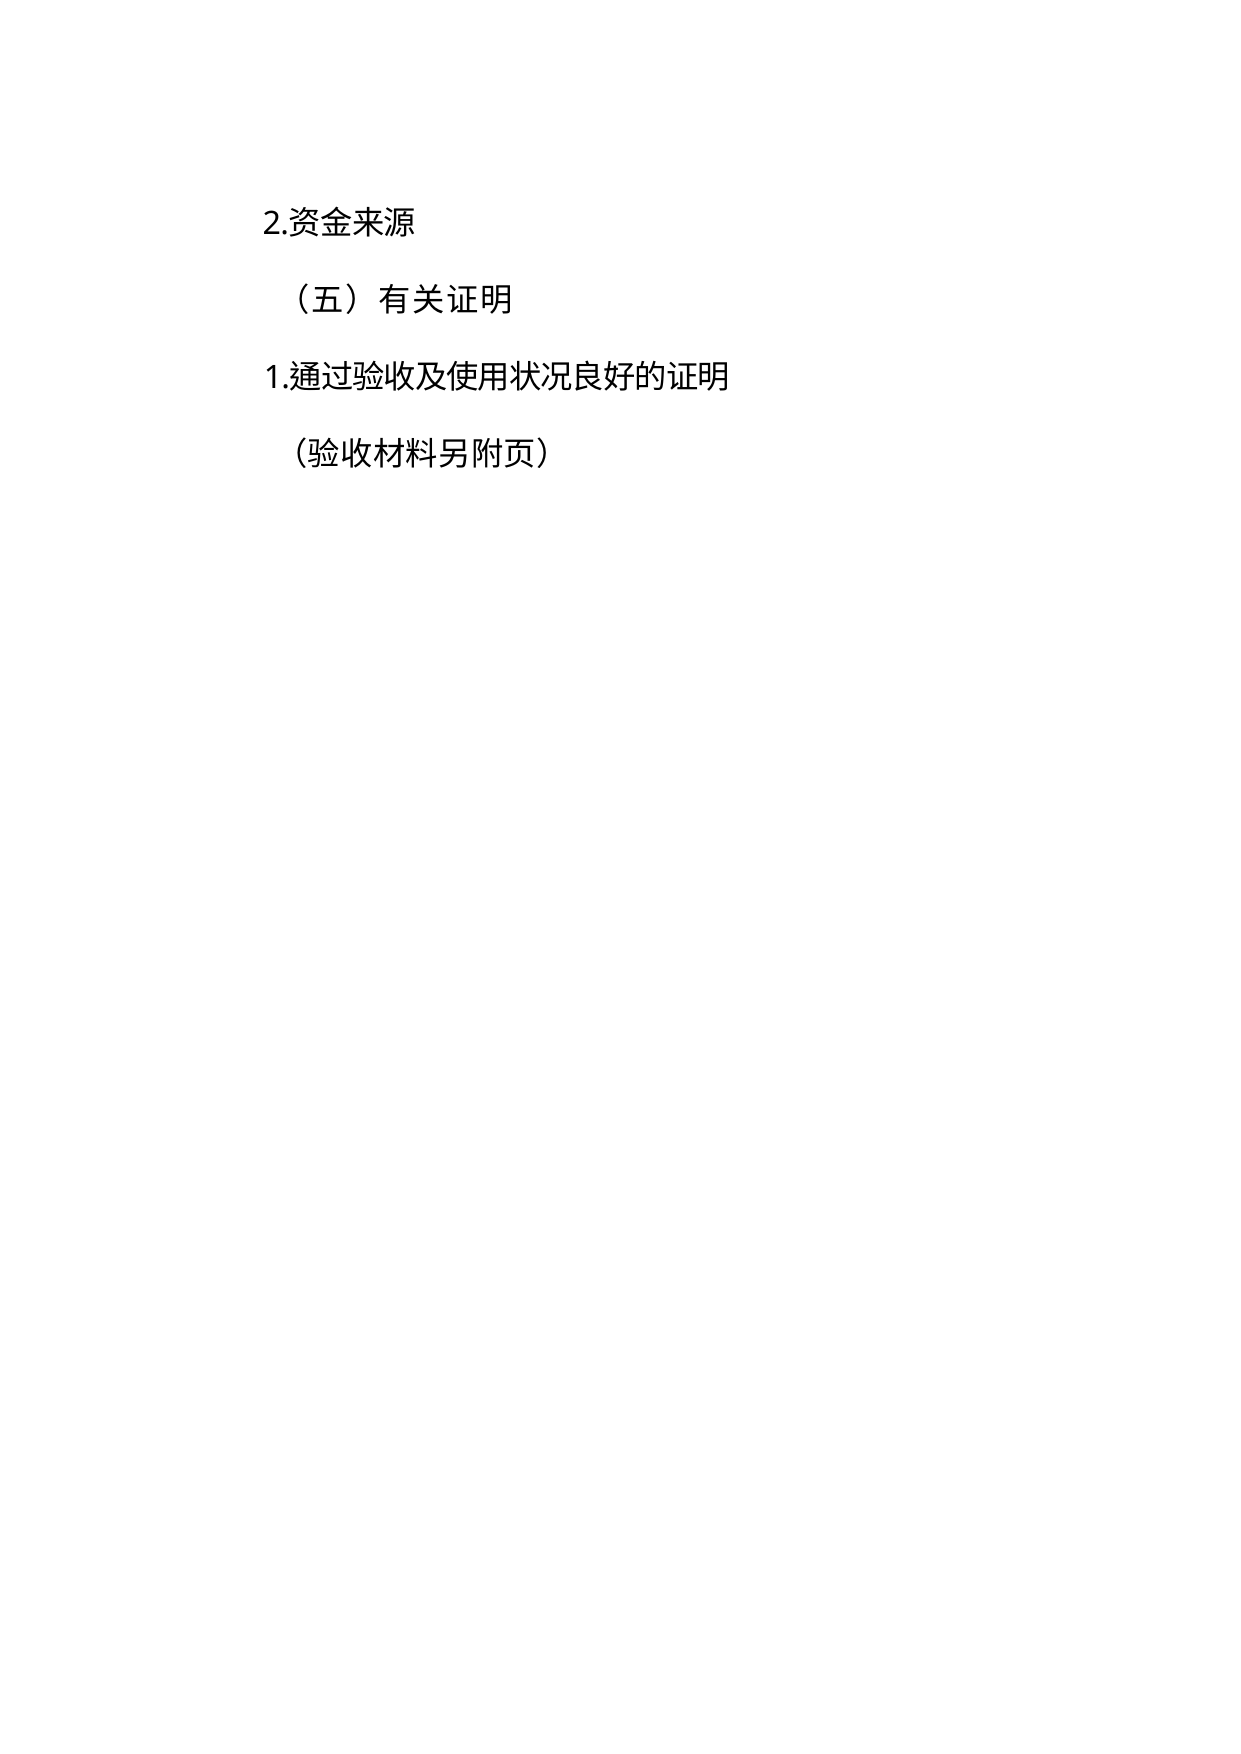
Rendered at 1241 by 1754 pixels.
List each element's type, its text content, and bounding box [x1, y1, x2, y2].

text 1.通过验收及使用状况良好的证明 （验收材料另附页） [263, 353, 733, 475]
text 2.资金来源 [262, 202, 1054, 242]
text （五）有关证明 [277, 276, 1054, 320]
